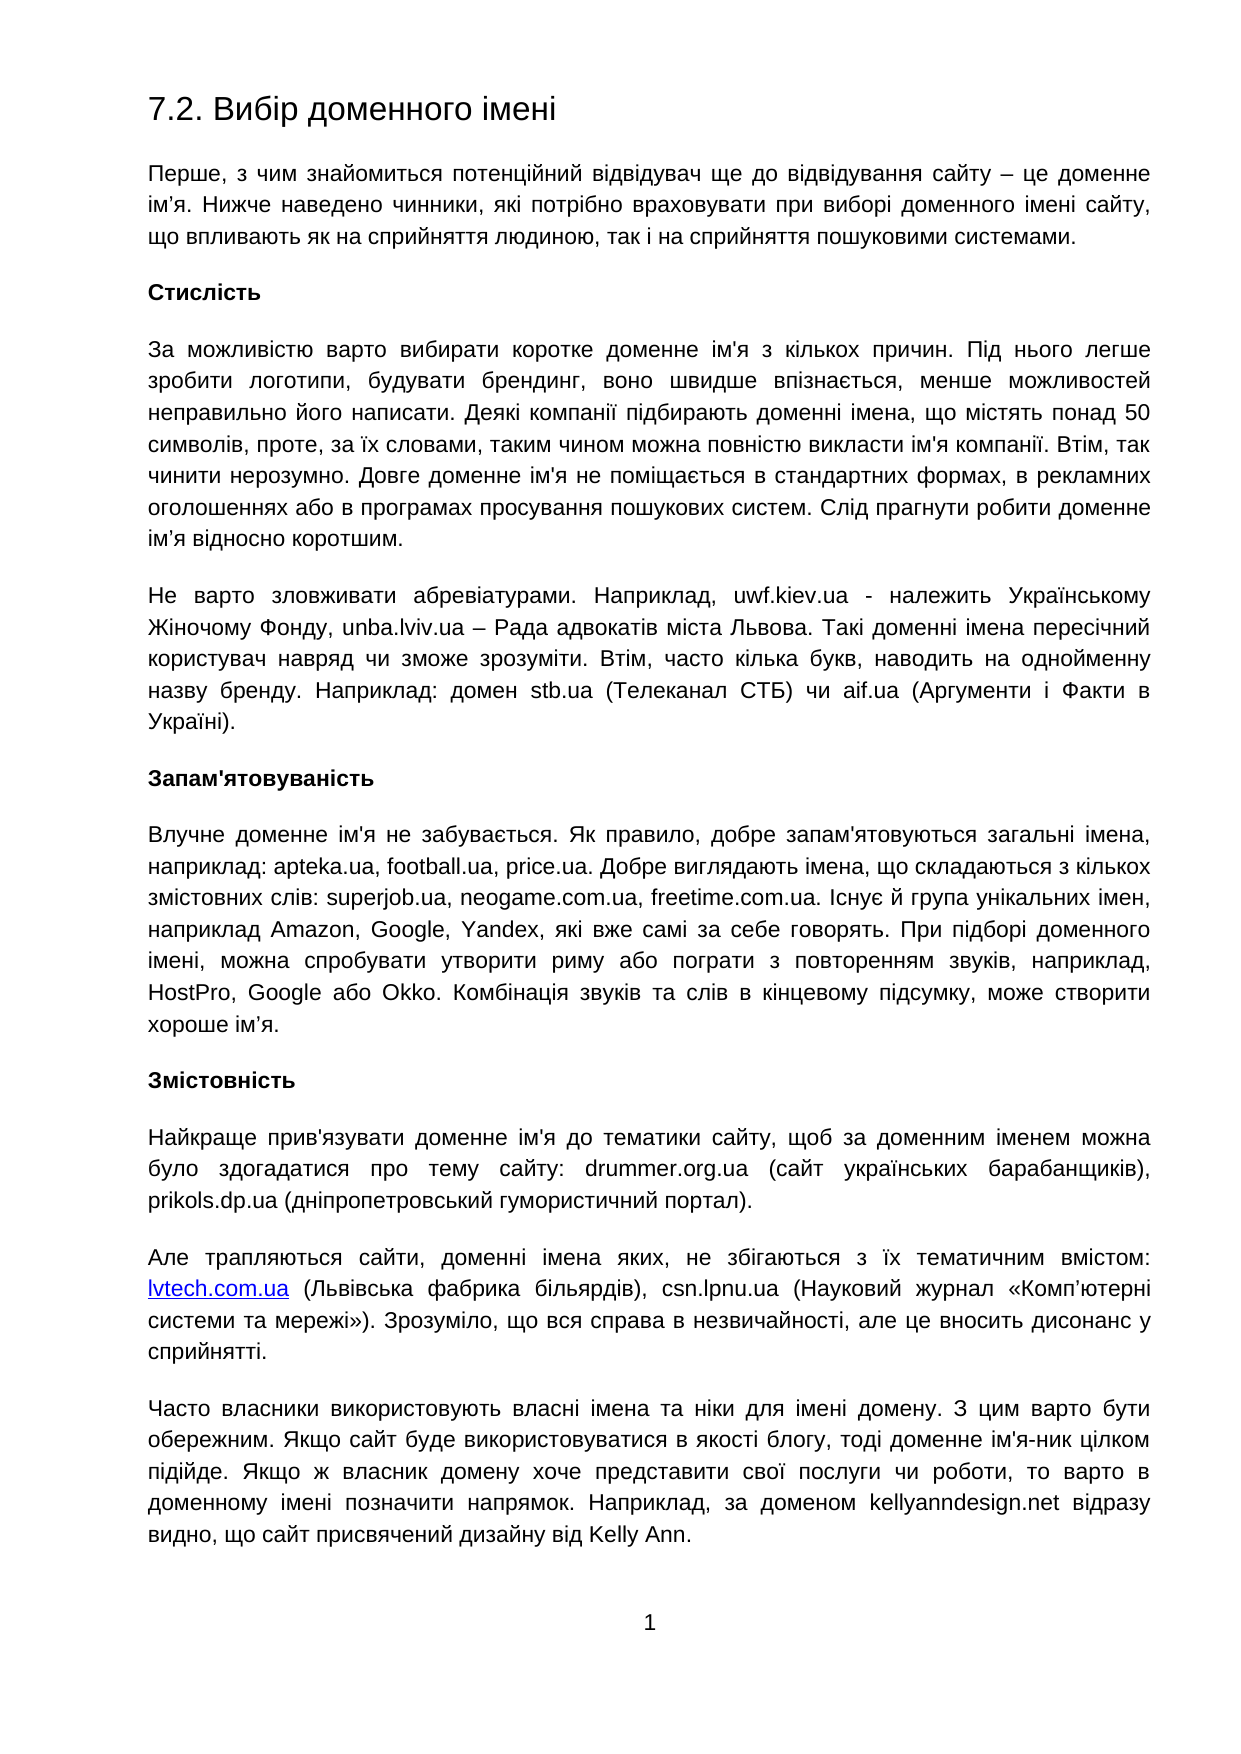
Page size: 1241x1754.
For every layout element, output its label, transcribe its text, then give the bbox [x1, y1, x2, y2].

text Влучне доменне ім'я не забувається. Як правило, добре запам'ятовуються загальні імена, наприклад: apteka.ua, football.ua, price.ua. Добре виглядають імена, що складаються з кількох змістовних слів: superjob.ua, neogame.com.ua, freetime.com.ua. Існує й група унікальних імен, наприклад Amazon, Google, Yandex, які вже самі за себе говорять. При підборі доменного імені, можна спробувати утворити риму або пограти з повторенням звуків, наприклад, HostPro, Google або Okko. Комбінація звуків та слів в кінцевому підсумку, може створити хороше ім’я. [148, 821, 1152, 1037]
text Перше, з чим знайомиться потенційний відвідувач ще до відвідування сайту – це доменне ім’я. Нижче наведено чинники, які потрібно враховувати при виборі доменного імені сайту, що впливають як на сприйняття людиною, так і на сприйняття пошуковими системами. [148, 160, 1152, 249]
text Часто власники використовують власні імена та ніки для імені домену. З цим варто бути обережним. Якщо сайт буде використовуватися в якості блогу, тоді доменне ім'я-ник цілком підійде. Якщо ж власник домену хоче представити свої послуги чи роботи, то варто в доменному імені позначити напрямок. Наприклад, за доменом kellyanndesign.net відразу видно, що сайт присвячений дизайну від Kelly Ann. [148, 1395, 1152, 1547]
text За можливістю варто вибирати коротке доменне ім'я з кількох причин. Під нього легше зробити логотипи, будувати брендинг, воно швидше впізнається, менше можливостей неправильно його написати. Деякі компанії підбирають доменні імена, що містять понад 50 символів, проте, за їх словами, таким чином можна повністю викласти ім'я компанії. Втім, так чинити нерозумно. Довге доменне ім'я не поміщається в стандартних формах, в рекламних оголошеннях або в програмах просування пошукових систем. Слід прагнути робити доменне ім’я відносно коротшим. [148, 336, 1152, 552]
subtitle Стислість [148, 279, 1152, 306]
text Найкраще прив'язувати доменне ім'я до тематики сайту, щоб за доменним іменем можна було здогадатися про тему сайту: drummer.org.ua (сайт українських барабанщиків), prikols.dp.ua (дніпропетровський гумористичний портал). [148, 1124, 1152, 1213]
subtitle Запам'ятовуваність [148, 765, 1152, 791]
subtitle Змістовність [148, 1067, 1152, 1093]
text Не варто зловживати абревіатурами. Наприклад, uwf.kiev.ua - належить Українському Жіночому Фонду, unba.lviv.ua – Рада адвокатів міста Львова. Такі доменні імена пересічний користувач навряд чи зможе зрозуміти. Втім, часто кілька букв, наводить на однойменну назву бренду. Наприклад: домен stb.ua (Телеканал СТБ) чи aif.ua (Аргументи і Факти в Україні). [148, 582, 1152, 734]
text Але трапляються сайти, доменні імена яких, не збігаються з їх тематичним вмістом: lvtech.com.ua (Львівська фабрика більярдів), csn.lpnu.ua (Науковий журнал «Комп’ютерні системи та мережі»). Зрозуміло, що вся справа в незвичайності, але це вносить дисонанс у сприйнятті. [148, 1243, 1152, 1364]
subtitle 7.2. Вибір доменного імені [148, 89, 1152, 127]
